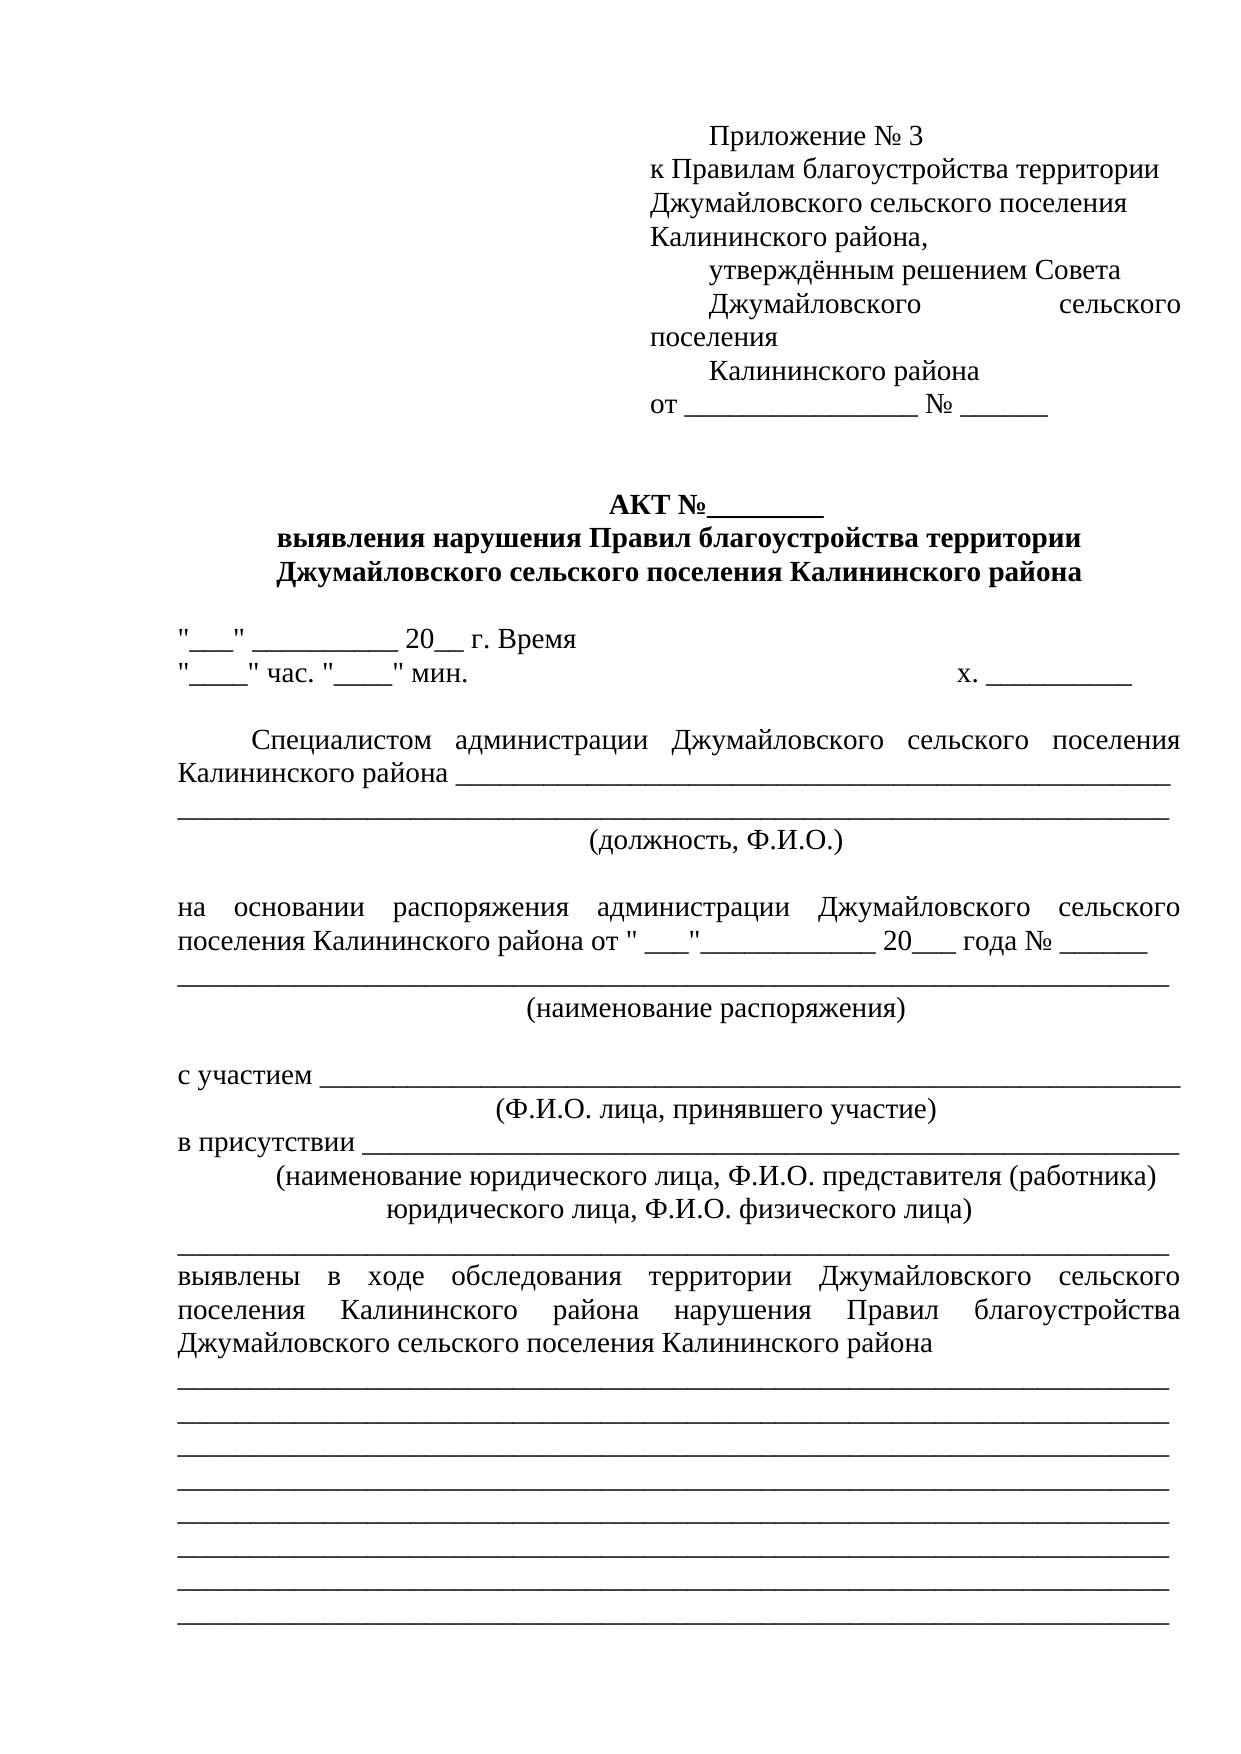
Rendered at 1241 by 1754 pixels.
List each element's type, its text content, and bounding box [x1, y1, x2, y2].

text ____________________________________________________________________ [177, 1225, 1181, 1258]
text (наименование юридического лица, Ф.И.О. представителя (работника) юридического лица, Ф.И.О. физического лица) [177, 1158, 1181, 1225]
text выявлены в ходе обследования территории Джумайловского сельского поселения Калининского района нарушения Правил благоустройства Джумайловского сельского поселения Калининского района [177, 1258, 1181, 1359]
text ________________________________________________________________________________________________________________________________________ [177, 1359, 1181, 1426]
text "____" час. "____" мин. х. __________ [177, 655, 1181, 688]
text АКТ №________ [177, 487, 1181, 521]
text к Правилам благоустройства территории [650, 152, 1181, 185]
text в присутствии ________________________________________________________ [177, 1124, 1181, 1158]
text ____________________________________________________________________ [177, 957, 1181, 990]
text ____________________________________________________________________ [177, 789, 1181, 822]
text (Ф.И.О. лица, принявшего участие) [177, 1091, 1181, 1124]
text (должность, Ф.И.О.) [177, 822, 1181, 856]
text на основании распоряжения администрации Джумайловского сельского поселения Калининского района от " ___"____________ 20___ года № ______ [177, 889, 1181, 957]
text "___" __________ 20__ г. Время [177, 621, 1181, 655]
text ____________________________________________________________________ [177, 1460, 1181, 1493]
text с участием ___________________________________________________________ [177, 1057, 1181, 1091]
text Калининского района, [650, 219, 1181, 252]
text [177, 1493, 1181, 1627]
text Калининского района [650, 353, 1181, 386]
text Джумайловского сельского поселения [650, 286, 1181, 353]
text Джумайловского сельского поселения [650, 185, 1181, 219]
text (наименование распоряжения) [177, 990, 1181, 1024]
text Специалистом администрации Джумайловского сельского поселения Калининского района _________________________________________________ [177, 722, 1181, 789]
text ____________________________________________________________________ [177, 1426, 1181, 1460]
text от ________________ № ______ [650, 386, 1181, 420]
text Приложение № 3 [650, 118, 1181, 152]
text утверждённым решением Совета [650, 252, 1181, 286]
text выявления нарушения Правил благоустройства территории Джумайловского сельского поселения Калининского района [177, 521, 1181, 588]
